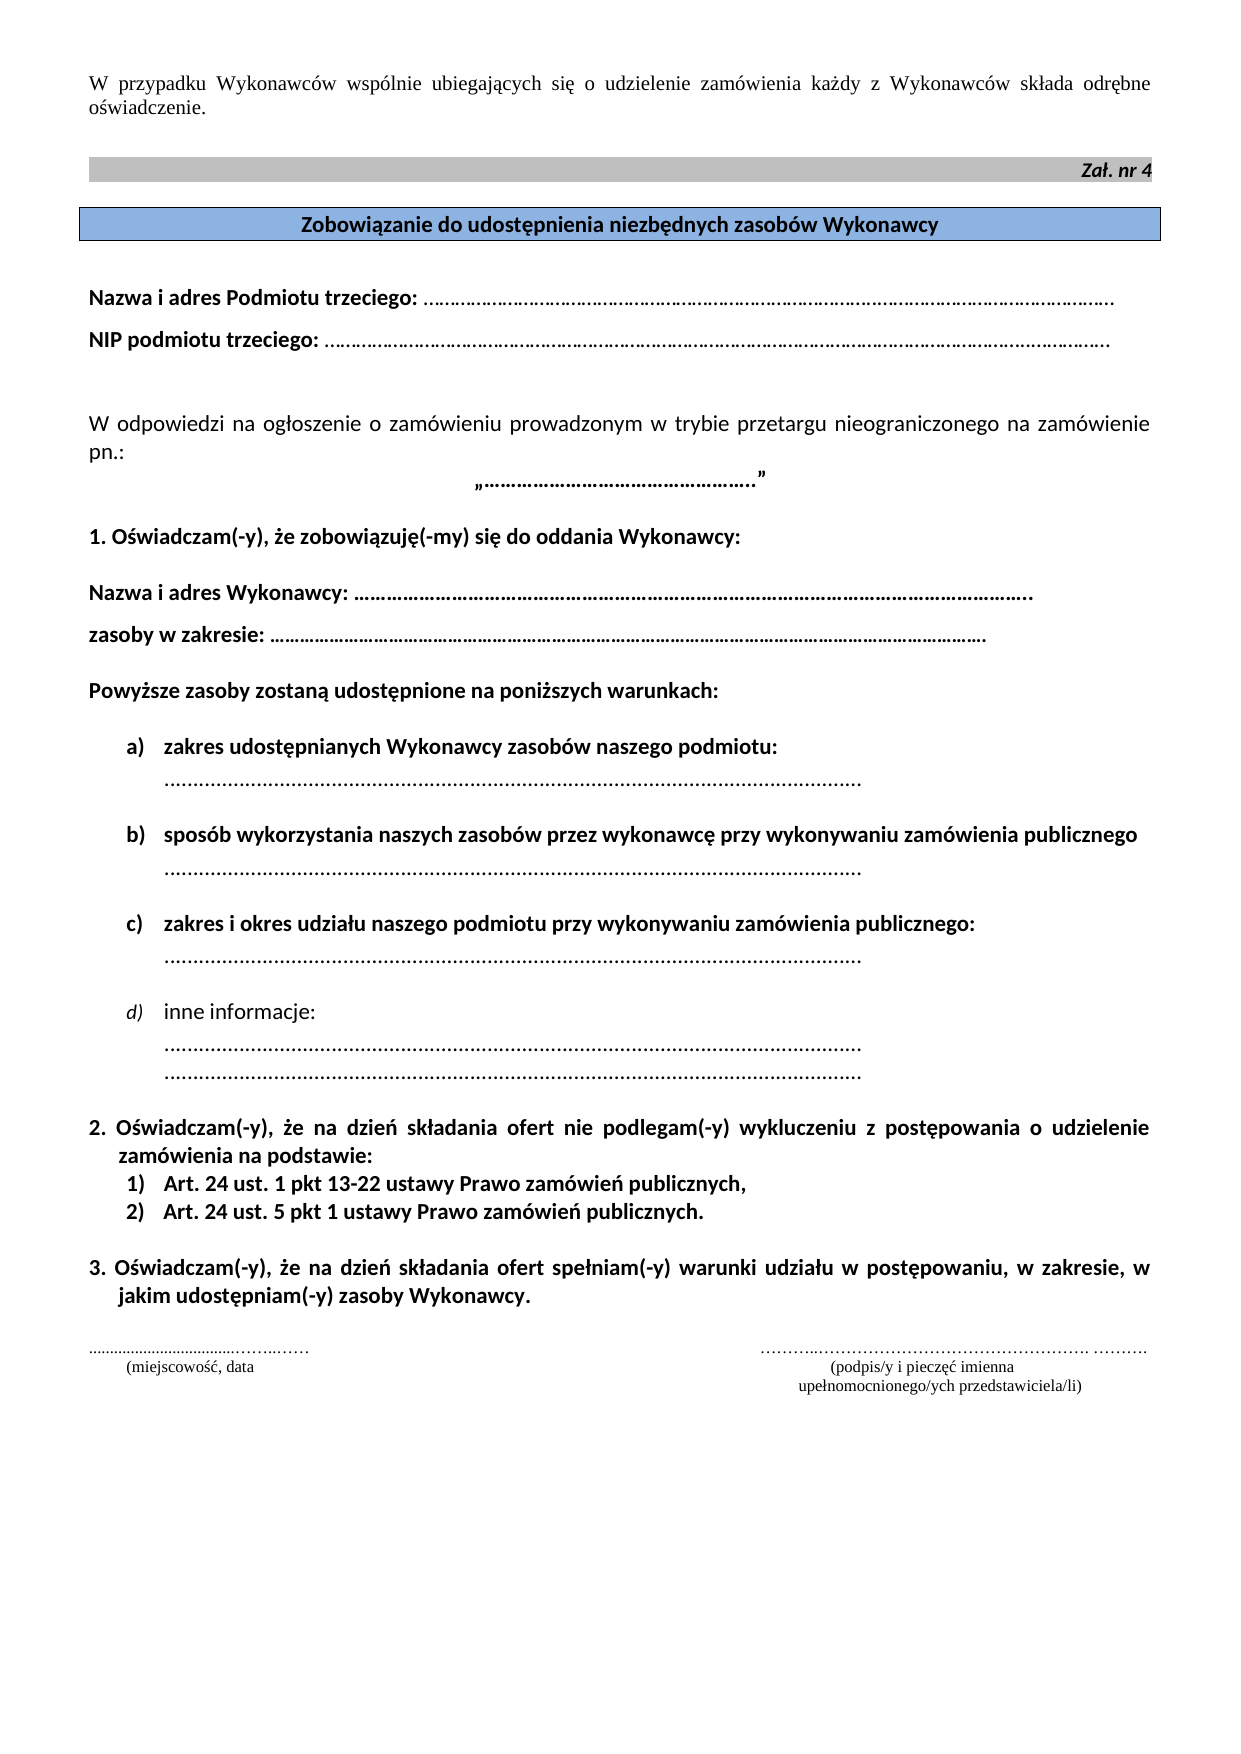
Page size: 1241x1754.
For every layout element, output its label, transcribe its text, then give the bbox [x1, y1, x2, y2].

text Nazwa i adres Wykonawcy: …………………………………………………………………………………………………………….. [89, 578, 1152, 606]
text Zobowiązanie do udostępnienia niezbędnych zasobów Wykonawcy [80, 208, 1160, 240]
text ......................................................................................................................... [164, 853, 1152, 881]
text (miejscowość, data (podpis/y i pieczęć imienna [89, 1357, 1152, 1376]
list Art. 24 ust. 1 pkt 13-22 ustawy Prawo zamówień publicznych, [126, 1169, 1152, 1197]
text W odpowiedzi na ogłoszenie o zamówieniu prowadzonym w trybie przetargu nieograniczonego na zamówienie pn.: [89, 409, 1152, 465]
list zakres i okres udziału naszego podmiotu przy wykonywaniu zamówienia publicznego: [126, 909, 1152, 937]
text ......................................................................................................................... [164, 1029, 1152, 1057]
text Nazwa i adres Podmiotu trzeciego: …………………………………………………………………………..……………………………………… [89, 283, 1152, 311]
text upełnomocnionego/ych przedstawiciela/li) [89, 1376, 1152, 1395]
text ......................................................................................................................... [164, 764, 1152, 792]
text ......................................................................................................................... [164, 1057, 1152, 1085]
list sposób wykorzystania naszych zasobów przez wykonawcę przy wykonywaniu zamówienia publicznego [126, 821, 1152, 848]
text „…………………………………………..” [89, 465, 1152, 493]
text 3. Oświadczam(-y), że na dzień składania ofert spełniam(-y) warunki udziału w postępowaniu, w zakresie, w jakim udostępniam(-y) zasoby Wykonawcy. [89, 1253, 1152, 1309]
list Art. 24 ust. 5 pkt 1 ustawy Prawo zamówień publicznych. [126, 1197, 1152, 1225]
text NIP podmiotu trzeciego: ……………………………………………………………………………………………………………………..…………… [89, 325, 1152, 353]
text 2. Oświadczam(-y), że na dzień składania ofert nie podlegam(-y) wykluczeniu z postępowania o udzielenie zamówienia na podstawie: [89, 1113, 1152, 1169]
list zakres udostępnianych Wykonawcy zasobów naszego podmiotu: [126, 732, 1152, 760]
text Zał. nr 4 [89, 157, 1152, 182]
text W przypadku Wykonawców wspólnie ubiegających się o udzielenie zamówienia każdy z Wykonawców składa odrębne oświadczenie. [89, 71, 1152, 119]
text ...................................……..…… ………..…………………………………………. ………. [89, 1337, 1152, 1357]
text zasoby w zakresie: ………………………………………………………………………………………………………………………………. [89, 620, 1152, 648]
text ......................................................................................................................... [164, 941, 1152, 969]
text Powyższe zasoby zostaną udostępnione na poniższych warunkach: [89, 676, 1152, 704]
list inne informacje: [126, 997, 1152, 1025]
text 1. Oświadczam(-y), że zobowiązuję(-my) się do oddania Wykonawcy: [89, 522, 1152, 550]
